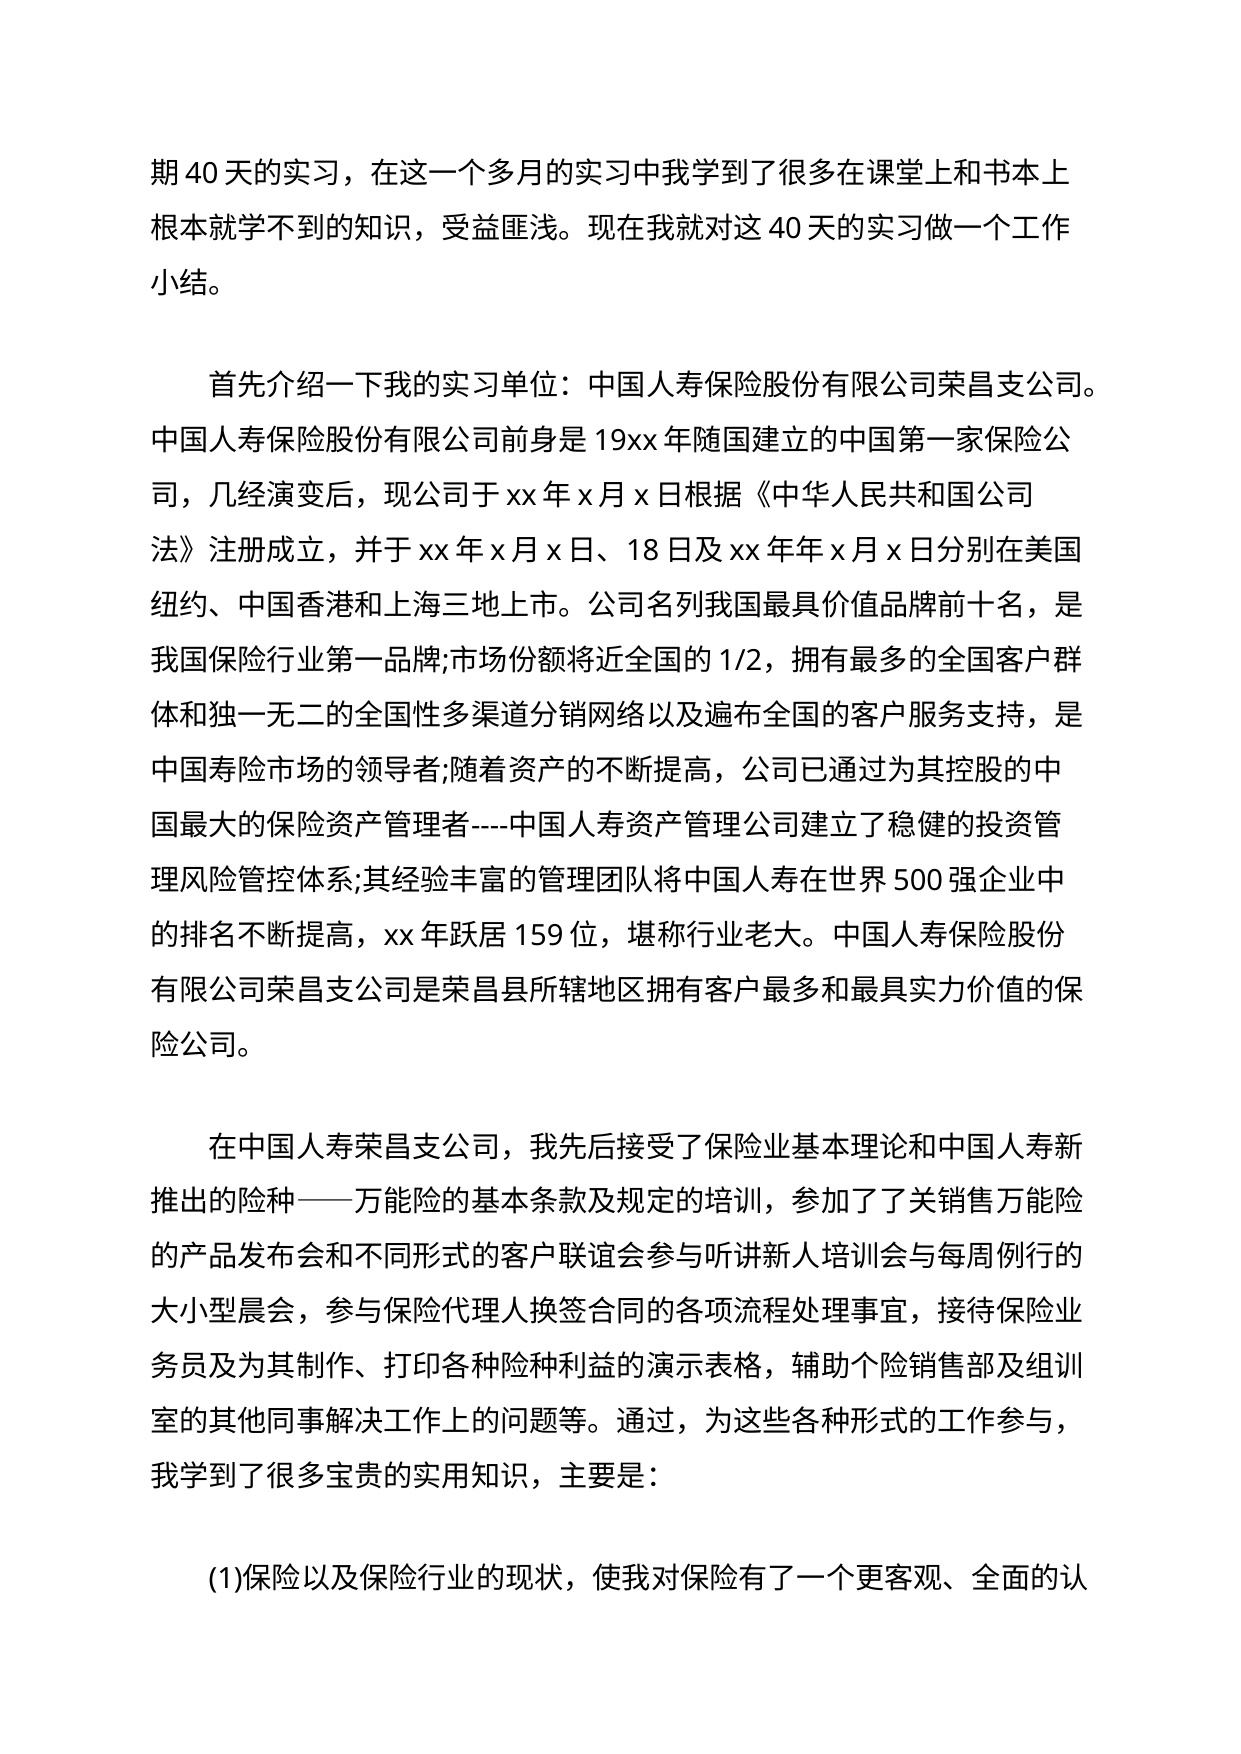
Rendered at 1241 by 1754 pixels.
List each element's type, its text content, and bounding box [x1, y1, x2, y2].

text 首先介绍一下我的实习单位：中国人寿保险股份有限公司荣昌支公司。中国人寿保险股份有限公司前身是19xx年随国建立的中国第一家保险公司，几经演变后，现公司于xx年x月x日根据《中华人民共和国公司法》注册成立，并于xx年x月x日、18日及xx年年x月x日分别在美国纽约、中国香港和上海三地上市。公司名列我国最具价值品牌前十名，是我国保险行业第一品牌;市场份额将近全国的1/2，拥有最多的全国客户群体和独一无二的全国性多渠道分销网络以及遍布全国的客户服务支持，是中国寿险市场的领导者;随着资产的不断提高，公司已通过为其控股的中国最大的保险资产管理者----中国人寿资产管理公司建立了稳健的投资管理风险管控体系;其经验丰富的管理团队将中国人寿在世界500强企业中的排名不断提高，xx年跃居159位，堪称行业老大。中国人寿保险股份有限公司荣昌支公司是荣昌县所辖地区拥有客户最多和最具实力价值的保险公司。 [150, 362, 1090, 1064]
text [150, 1554, 1090, 1597]
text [150, 150, 1090, 302]
text 在中国人寿荣昌支公司，我先后接受了保险业基本理论和中国人寿新推出的险种——万能险的基本条款及规定的培训，参加了了关销售万能险的产品发布会和不同形式的客户联谊会参与听讲新人培训会与每周例行的大小型晨会，参与保险代理人换签合同的各项流程处理事宜，接待保险业务员及为其制作、打印各种险种利益的演示表格，辅助个险销售部及组训室的其他同事解决工作上的问题等。通过，为这些各种形式的工作参与，我学到了很多宝贵的实用知识，主要是： [150, 1123, 1090, 1495]
